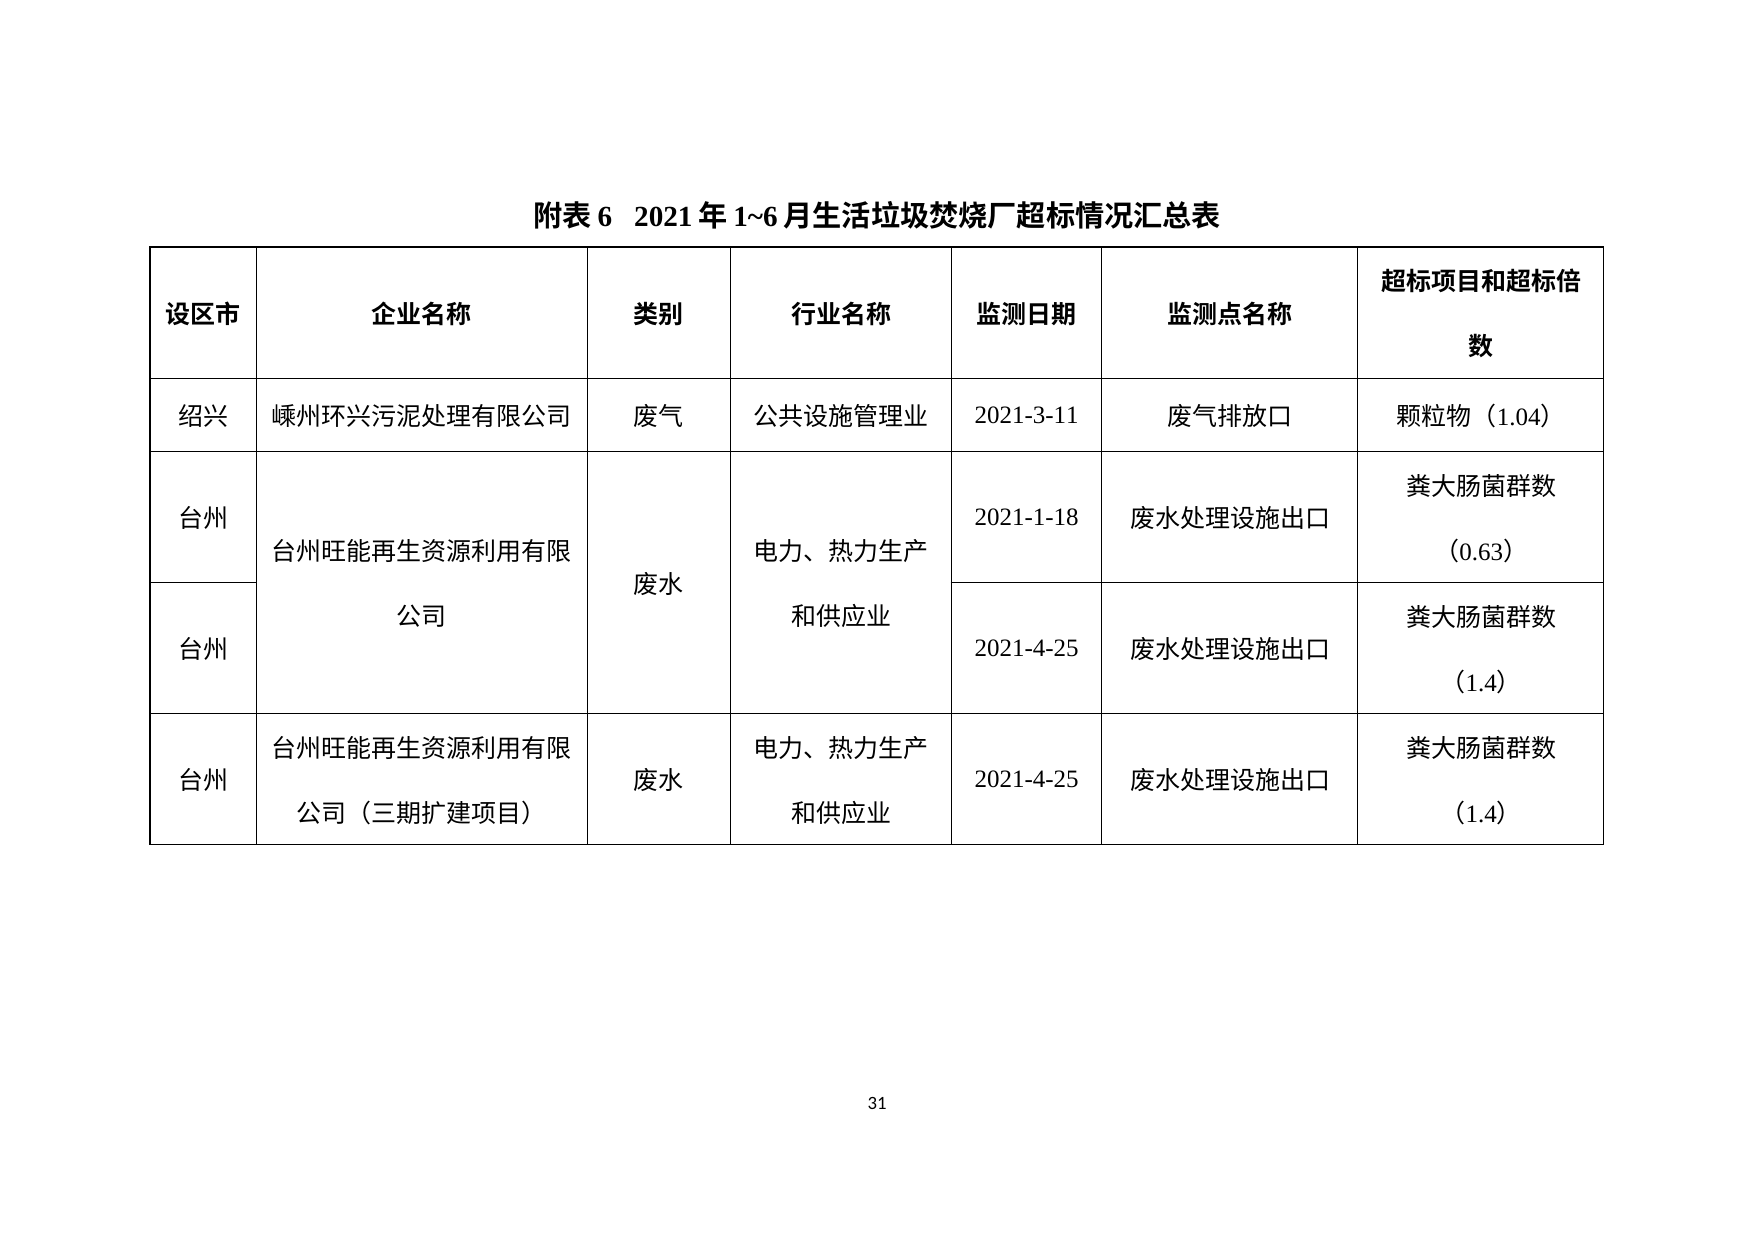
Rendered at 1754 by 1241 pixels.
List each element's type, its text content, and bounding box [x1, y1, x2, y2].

text 附表6 2021年1~6月生活垃圾焚烧厂超标情况汇总表 [150, 181, 1604, 246]
table_cell 废水处理设施出口 [1102, 583, 1357, 713]
table_cell 绍兴 [151, 379, 256, 451]
table_header 行业名称 [731, 248, 951, 377]
table_cell 废水 [588, 452, 730, 713]
table_cell 粪大肠菌群数（0.63） [1358, 452, 1603, 582]
table_header 监测日期 [952, 248, 1101, 377]
table_cell 台州旺能再生资源利用有限公司（三期扩建项目） [257, 714, 587, 844]
table_cell 台州 [151, 583, 256, 713]
table_cell 粪大肠菌群数（1.4） [1358, 714, 1603, 844]
table_cell 废气排放口 [1102, 379, 1357, 451]
table_cell 颗粒物（1.04） [1358, 379, 1603, 451]
table_header 超标项目和超标倍数 [1358, 248, 1603, 377]
table_cell 2021-1-18 [952, 452, 1101, 582]
table_cell 台州旺能再生资源利用有限公司 [257, 452, 587, 713]
table_cell 2021-3-11 [952, 379, 1101, 451]
table_cell 公共设施管理业 [731, 379, 951, 451]
table_cell 台州 [151, 714, 256, 844]
table_header 类别 [588, 248, 730, 377]
table_cell 2021-4-25 [952, 583, 1101, 713]
table_cell 废水处理设施出口 [1102, 714, 1357, 844]
table_cell 粪大肠菌群数（1.4） [1358, 583, 1603, 713]
table_cell 废水处理设施出口 [1102, 452, 1357, 582]
table_cell 电力、热力生产和供应业 [731, 452, 951, 713]
table_cell 废气 [588, 379, 730, 451]
table_cell 2021-4-25 [952, 714, 1101, 844]
table_header 监测点名称 [1102, 248, 1357, 377]
table_cell 电力、热力生产和供应业 [731, 714, 951, 844]
table_cell 嵊州环兴污泥处理有限公司 [257, 379, 587, 451]
table_cell 台州 [151, 452, 256, 582]
table_header 设区市 [151, 248, 256, 377]
table_header 企业名称 [257, 248, 587, 377]
table_cell 废水 [588, 714, 730, 844]
